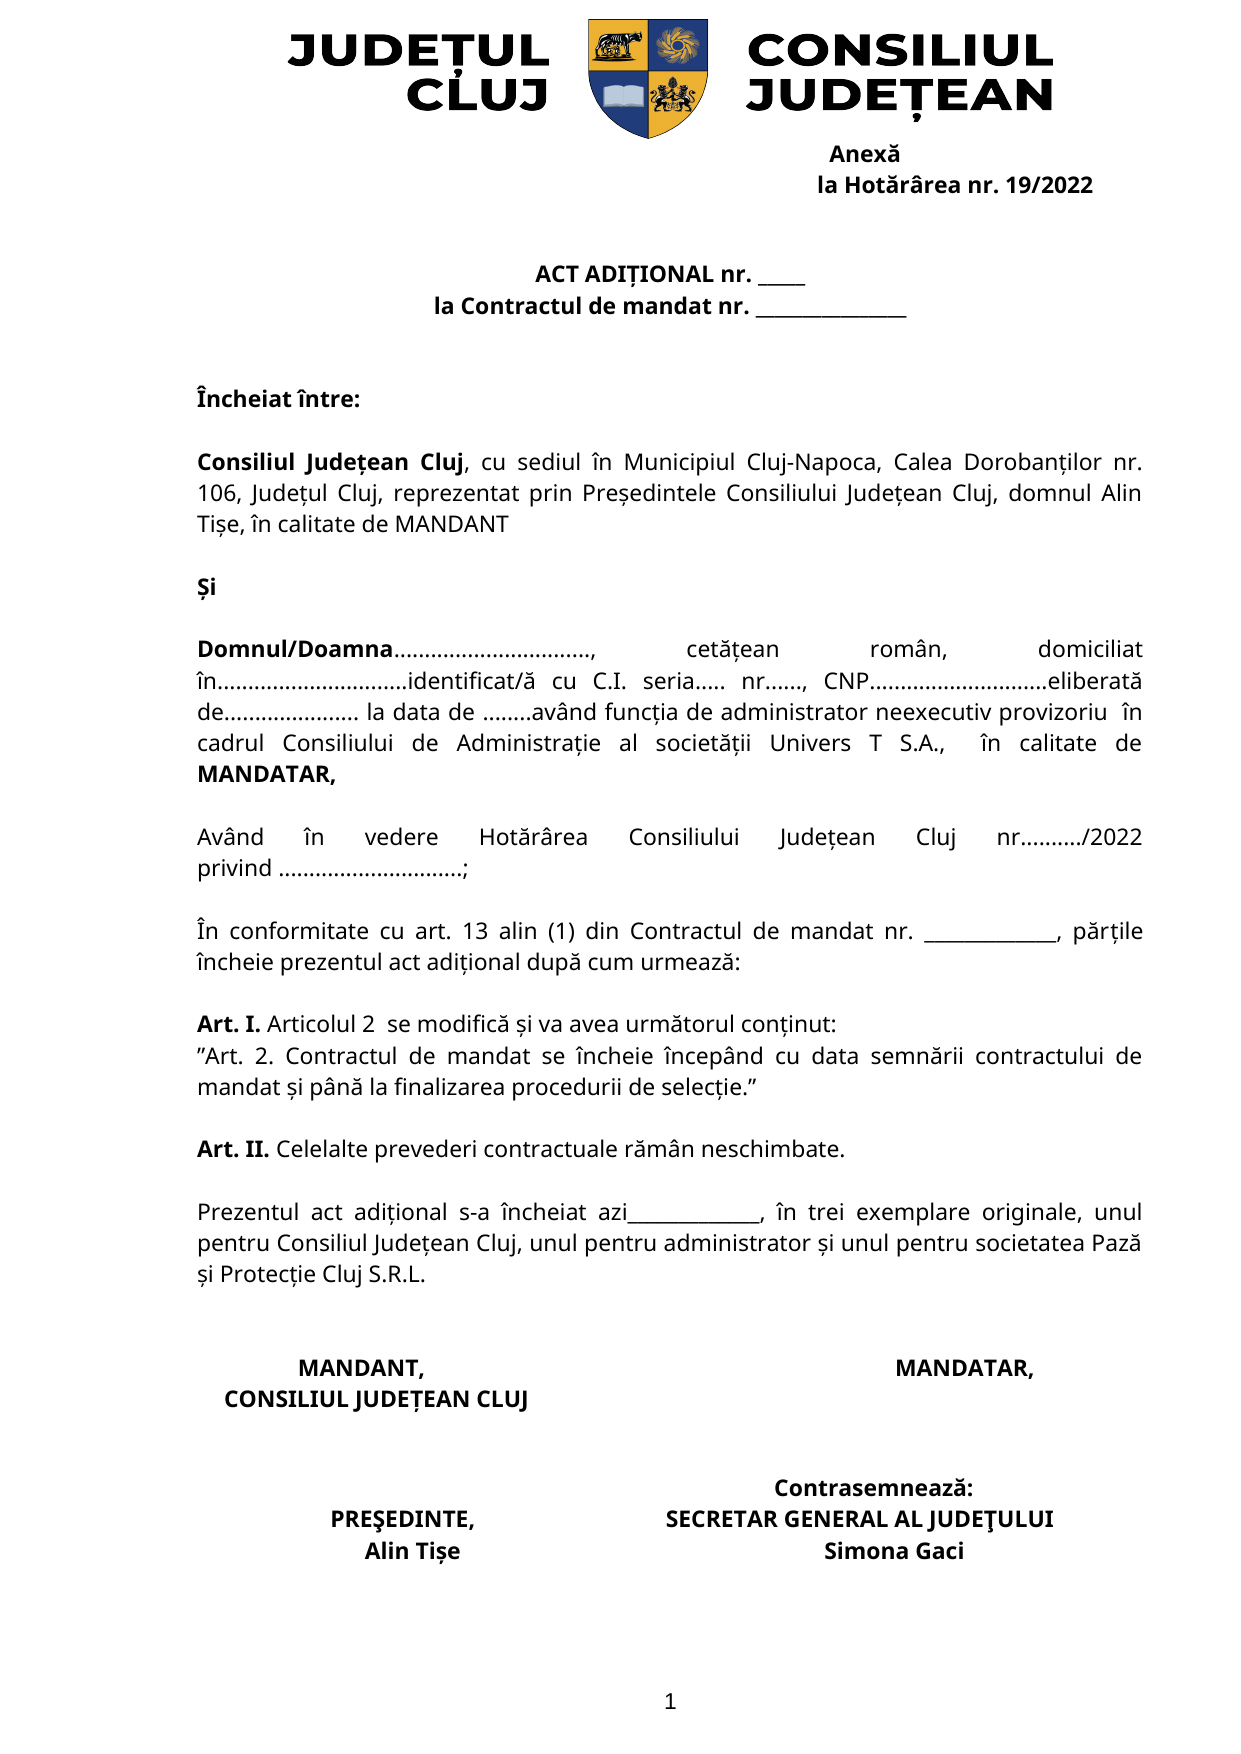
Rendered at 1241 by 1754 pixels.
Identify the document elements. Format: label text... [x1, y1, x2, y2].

text ”Art. 2. Contractul de mandat se încheie începând cu data semnării contractului de mandat și până la finalizarea procedurii de selecție.” [197, 1039, 1143, 1102]
text Domnul/Doamna................................, cetățean român, domiciliat în...............................identificat/ă cu C.I. seria..... nr......, CNP.............................eliberată de...................... la data de ........având funcția de administrator neexecutiv provizoriu în cadrul Consiliului de Administrație al societății Univers T S.A., în calitate de MANDATAR, [197, 633, 1143, 789]
picture [287, 19, 1053, 139]
text Consiliul Județean Cluj, cu sediul în Municipiul Cluj-Napoca, Calea Dorobanților nr. 106, Județul Cluj, reprezentat prin Președintele Consiliului Județean Cluj, domnul Alin Tișe, în calitate de MANDANT [197, 446, 1143, 539]
text la Contractul de mandat nr. ________________ [197, 289, 1143, 321]
text Având în vedere Hotărârea Consiliului Județean Cluj nr........../2022 privind ..............................; [197, 821, 1143, 883]
text Alin Tișe Simona Gaci [347, 1535, 1143, 1597]
text Art. I. Articolul 2 se modifică și va avea următorul conținut: [197, 1008, 1143, 1039]
text Contrasemnează: [197, 1472, 1143, 1503]
text Încheiat între: [197, 383, 1143, 414]
text Și [197, 571, 1143, 602]
text Prezentul act adițional s-a încheiat azi_____________, în trei exemplare originale, unul pentru Consiliul Județean Cluj, unul pentru administrator și unul pentru societatea Pază și Protecție Cluj S.R.L. [197, 1196, 1143, 1289]
text CONSILIUL JUDEȚEAN CLUJ [152, 1383, 1143, 1414]
text MANDANT, MANDATAR, [152, 1352, 1143, 1383]
text În conformitate cu art. 13 alin (1) din Contractul de mandat nr. _____________, părţile încheie prezentul act adiţional după cum urmează: [197, 914, 1143, 977]
text Anexă [197, 138, 1143, 169]
text ACT ADIŢIONAL nr. _____ [197, 258, 1143, 289]
text Art. II. Celelalte prevederi contractuale rămân neschimbate. [197, 1133, 1143, 1164]
text PREŞEDINTE, SECRETAR GENERAL AL JUDEŢULUI [197, 1503, 1143, 1535]
text la Hotărârea nr. 19/2022 [197, 169, 1143, 201]
